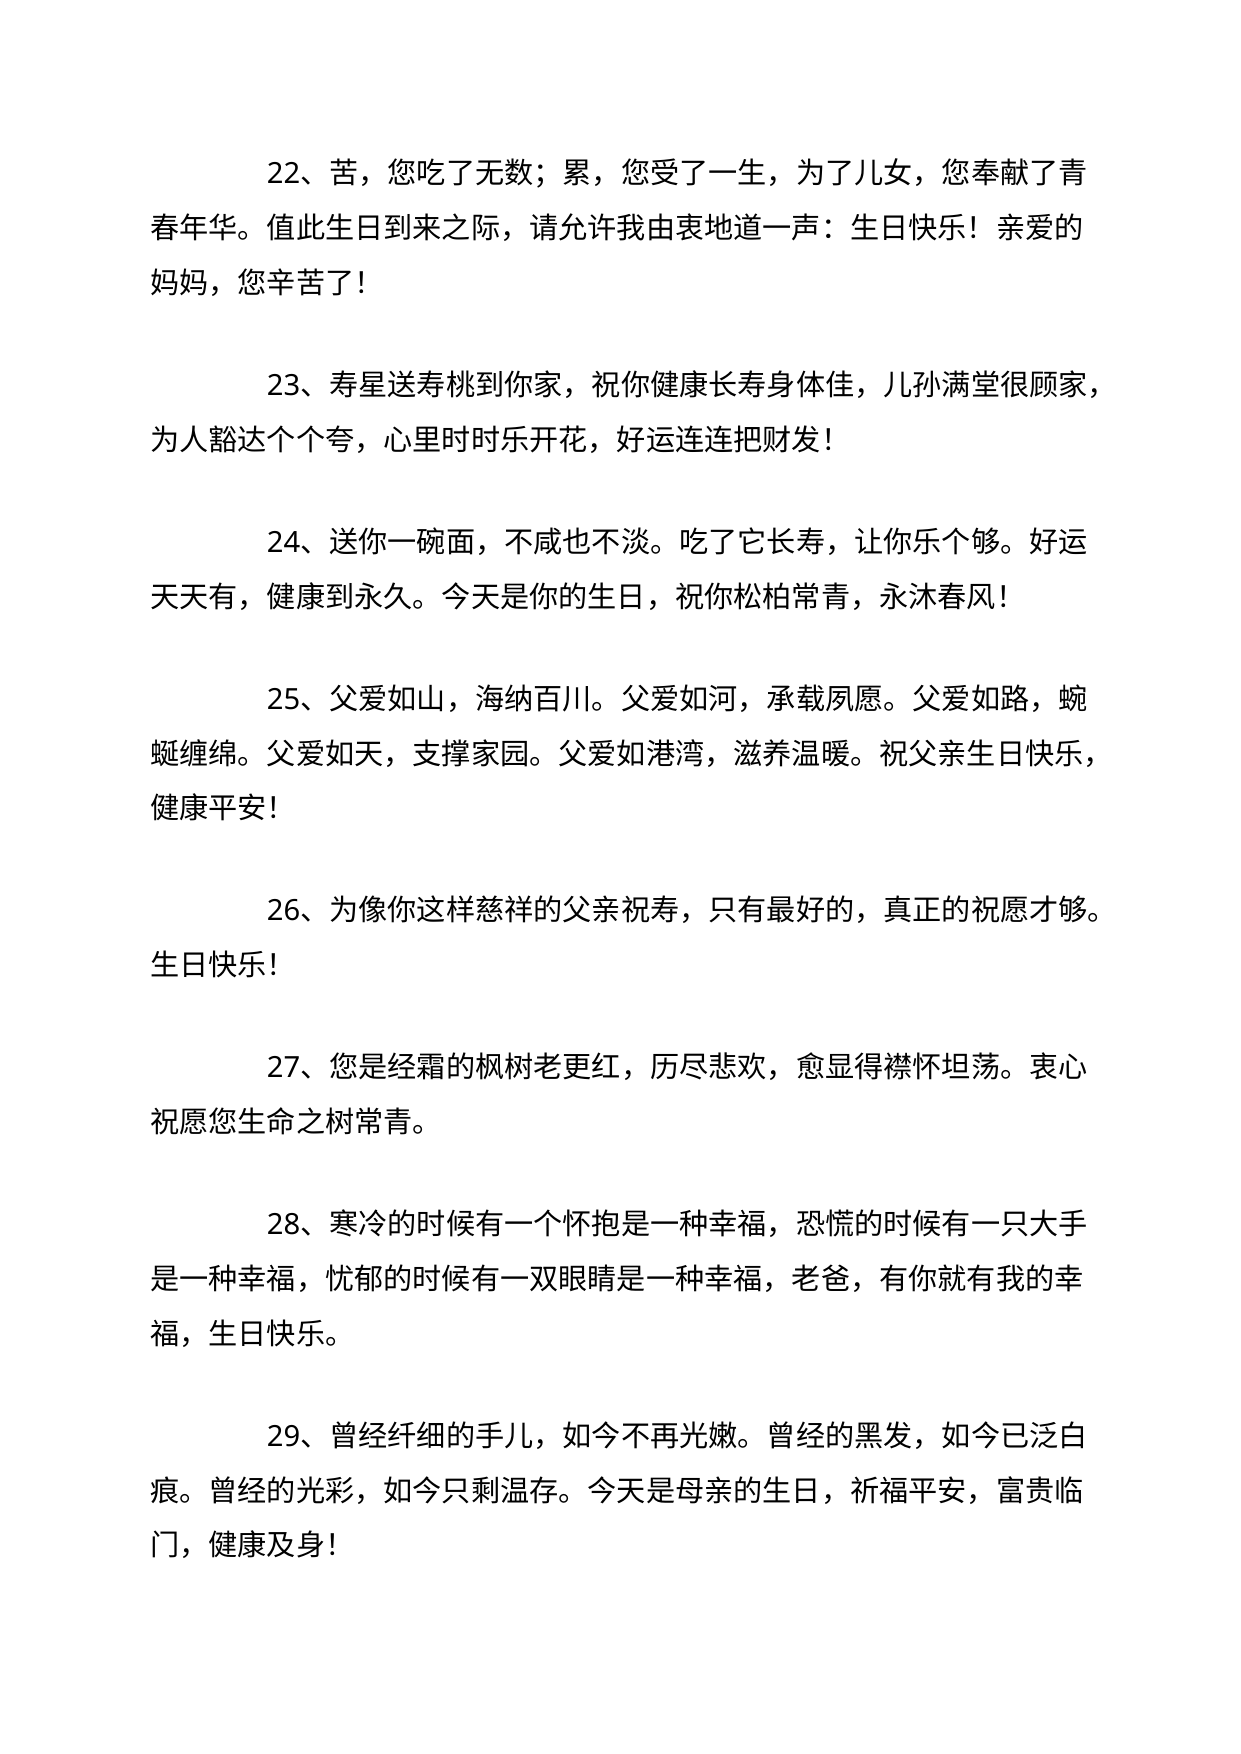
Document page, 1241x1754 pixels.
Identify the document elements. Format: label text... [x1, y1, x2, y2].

text 24、送你一碗面，不咸也不淡。吃了它长寿，让你乐个够。好运天天有，健康到永久。今天是你的生日，祝你松柏常青，永沐春风！ [150, 518, 1090, 616]
text 22、苦，您吃了无数；累，您受了一生，为了儿女，您奉献了青春年华。值此生日到来之际，请允许我由衷地道一声：生日快乐！亲爱的妈妈，您辛苦了！ [150, 150, 1090, 302]
text 28、寒冷的时候有一个怀抱是一种幸福，恐慌的时候有一只大手是一种幸福，忧郁的时候有一双眼睛是一种幸福，老爸，有你就有我的幸福，生日快乐。 [150, 1200, 1090, 1353]
text 26、为像你这样慈祥的父亲祝寿，只有最好的，真正的祝愿才够。生日快乐！ [150, 887, 1090, 984]
text 27、您是经霜的枫树老更红，历尽悲欢，愈显得襟怀坦荡。衷心祝愿您生命之树常青。 [150, 1044, 1090, 1141]
text 25、父爱如山，海纳百川。父爱如河，承载夙愿。父爱如路，蜿蜒缠绵。父爱如天，支撑家园。父爱如港湾，滋养温暖。祝父亲生日快乐，健康平安！ [150, 675, 1090, 827]
text 23、寿星送寿桃到你家，祝你健康长寿身体佳，儿孙满堂很顾家，为人豁达个个夸，心里时时乐开花，好运连连把财发！ [150, 362, 1090, 459]
text 29、曾经纤细的手儿，如今不再光嫩。曾经的黑发，如今已泛白痕。曾经的光彩，如今只剩温存。今天是母亲的生日，祈福平安，富贵临门，健康及身！ [150, 1412, 1090, 1564]
